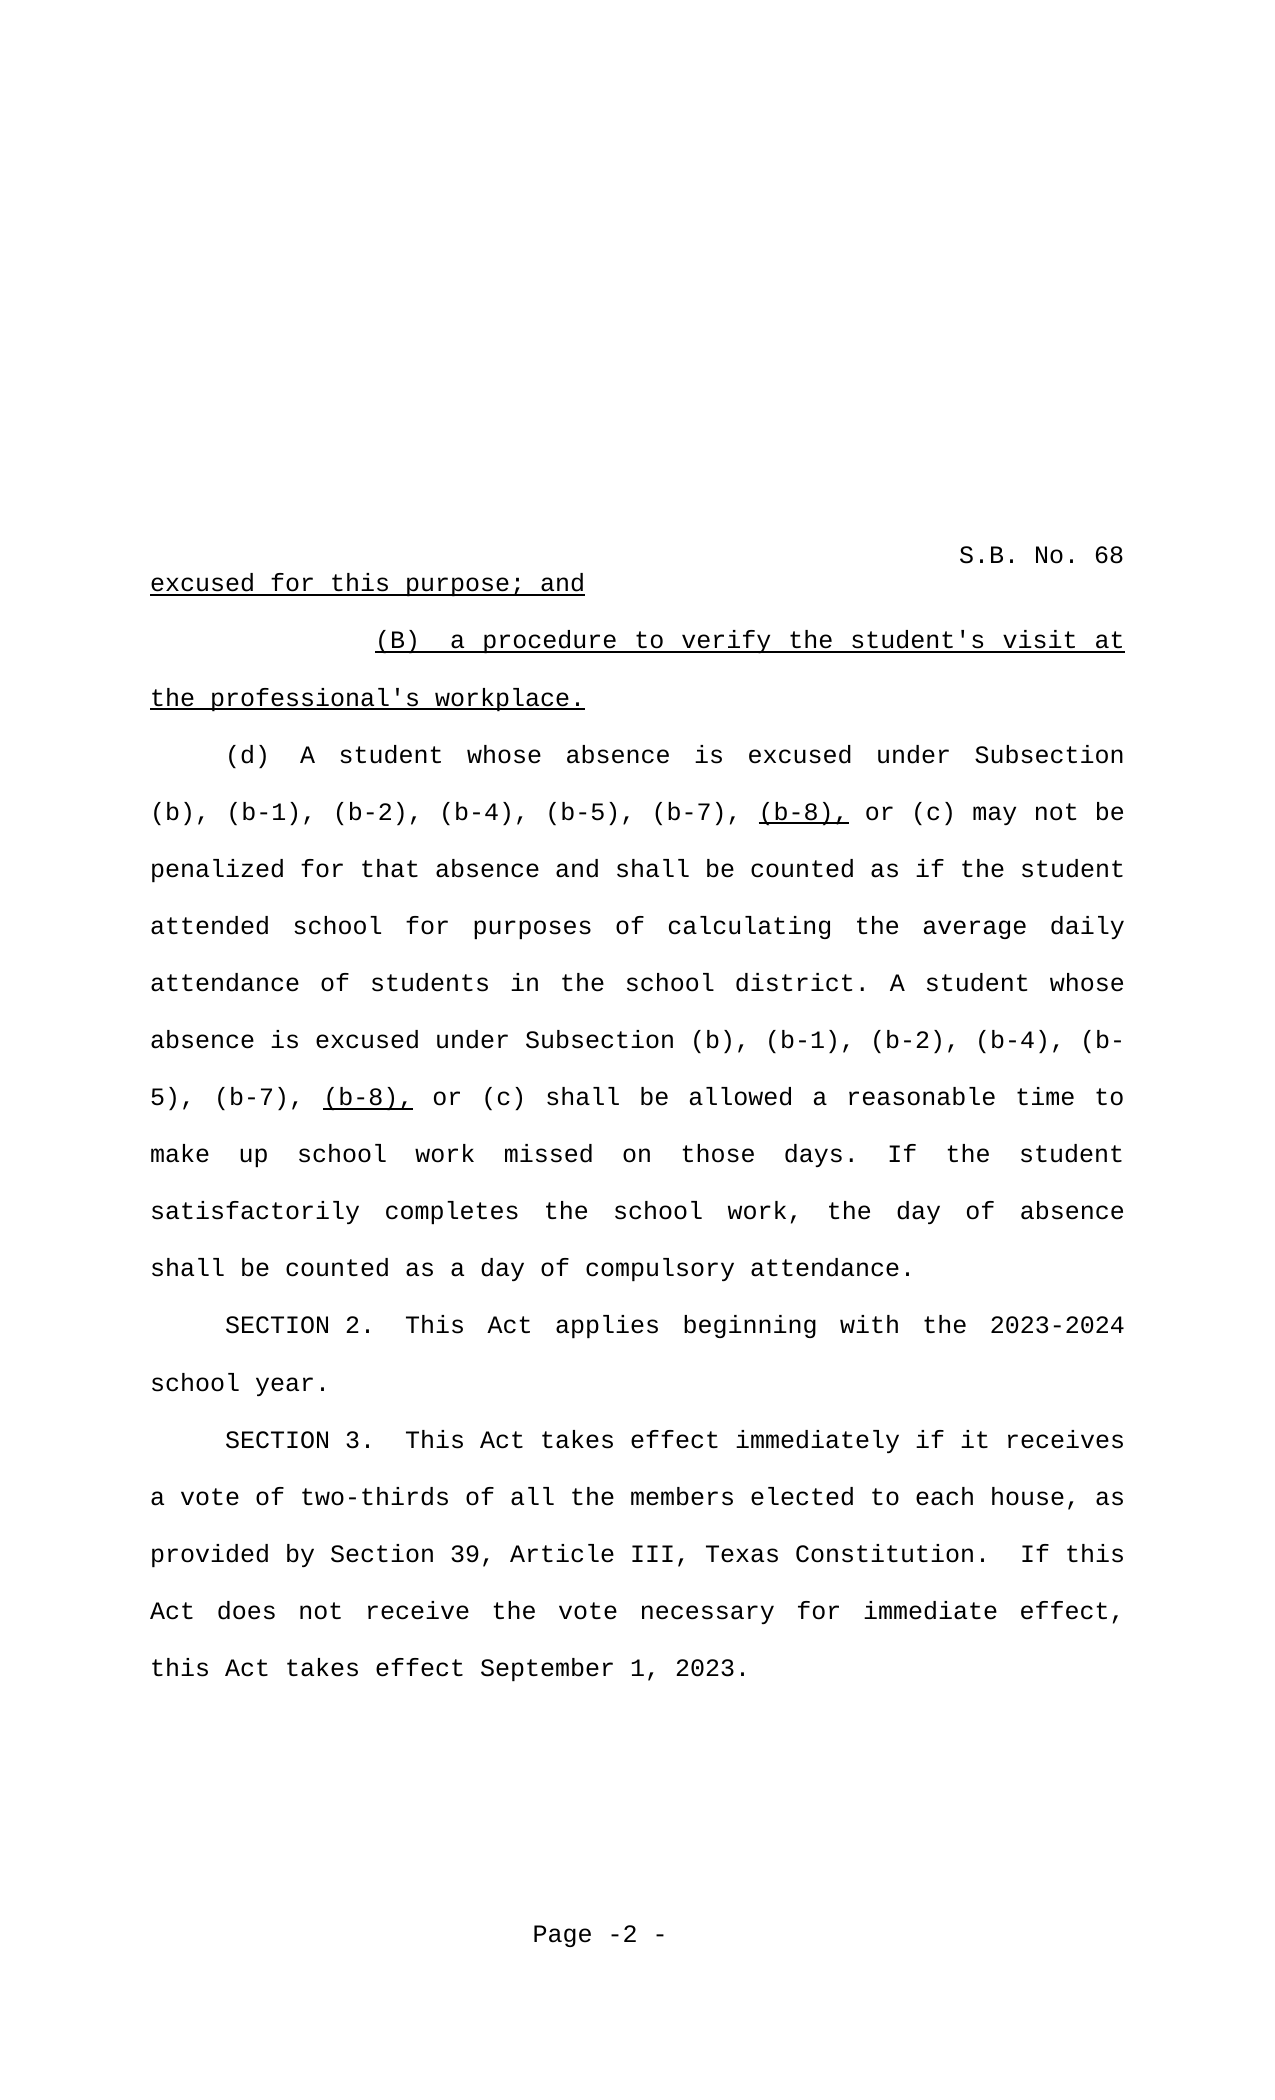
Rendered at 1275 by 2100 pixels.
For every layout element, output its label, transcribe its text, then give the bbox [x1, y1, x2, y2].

text (d) A student whose absence is excused under Subsection (b), (b-1), (b-2), (b-4), (b-5), (b-7), (b-8), or (c) may not be penalized for that absence and shall be counted as if the student attended school for purposes of calculating the average daily attendance of students in the school district. A student whose absence is excused under Subsection (b), (b-1), (b-2), (b-4), (b-5), (b-7), (b-8), or (c) shall be allowed a reasonable time to make up school work missed on those days. If the student satisfactorily completes the school work, the day of absence shall be counted as a day of compulsory attendance. [150, 742, 1125, 1284]
text SECTION 3. This Act takes effect immediately if it receives a vote of two-thirds of all the members elected to each house, as provided by Section 39, Article III, Texas Constitution. If this Act does not receive the vote necessary for immediate effect, this Act takes effect September 1, 2023. [150, 1427, 1125, 1684]
text SECTION 2. This Act applies beginning with the 2023-2024 school year. [150, 1313, 1125, 1398]
text (B) a procedure to verify the student's visit at the professional's workplace. [150, 628, 1125, 713]
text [150, 571, 1125, 599]
